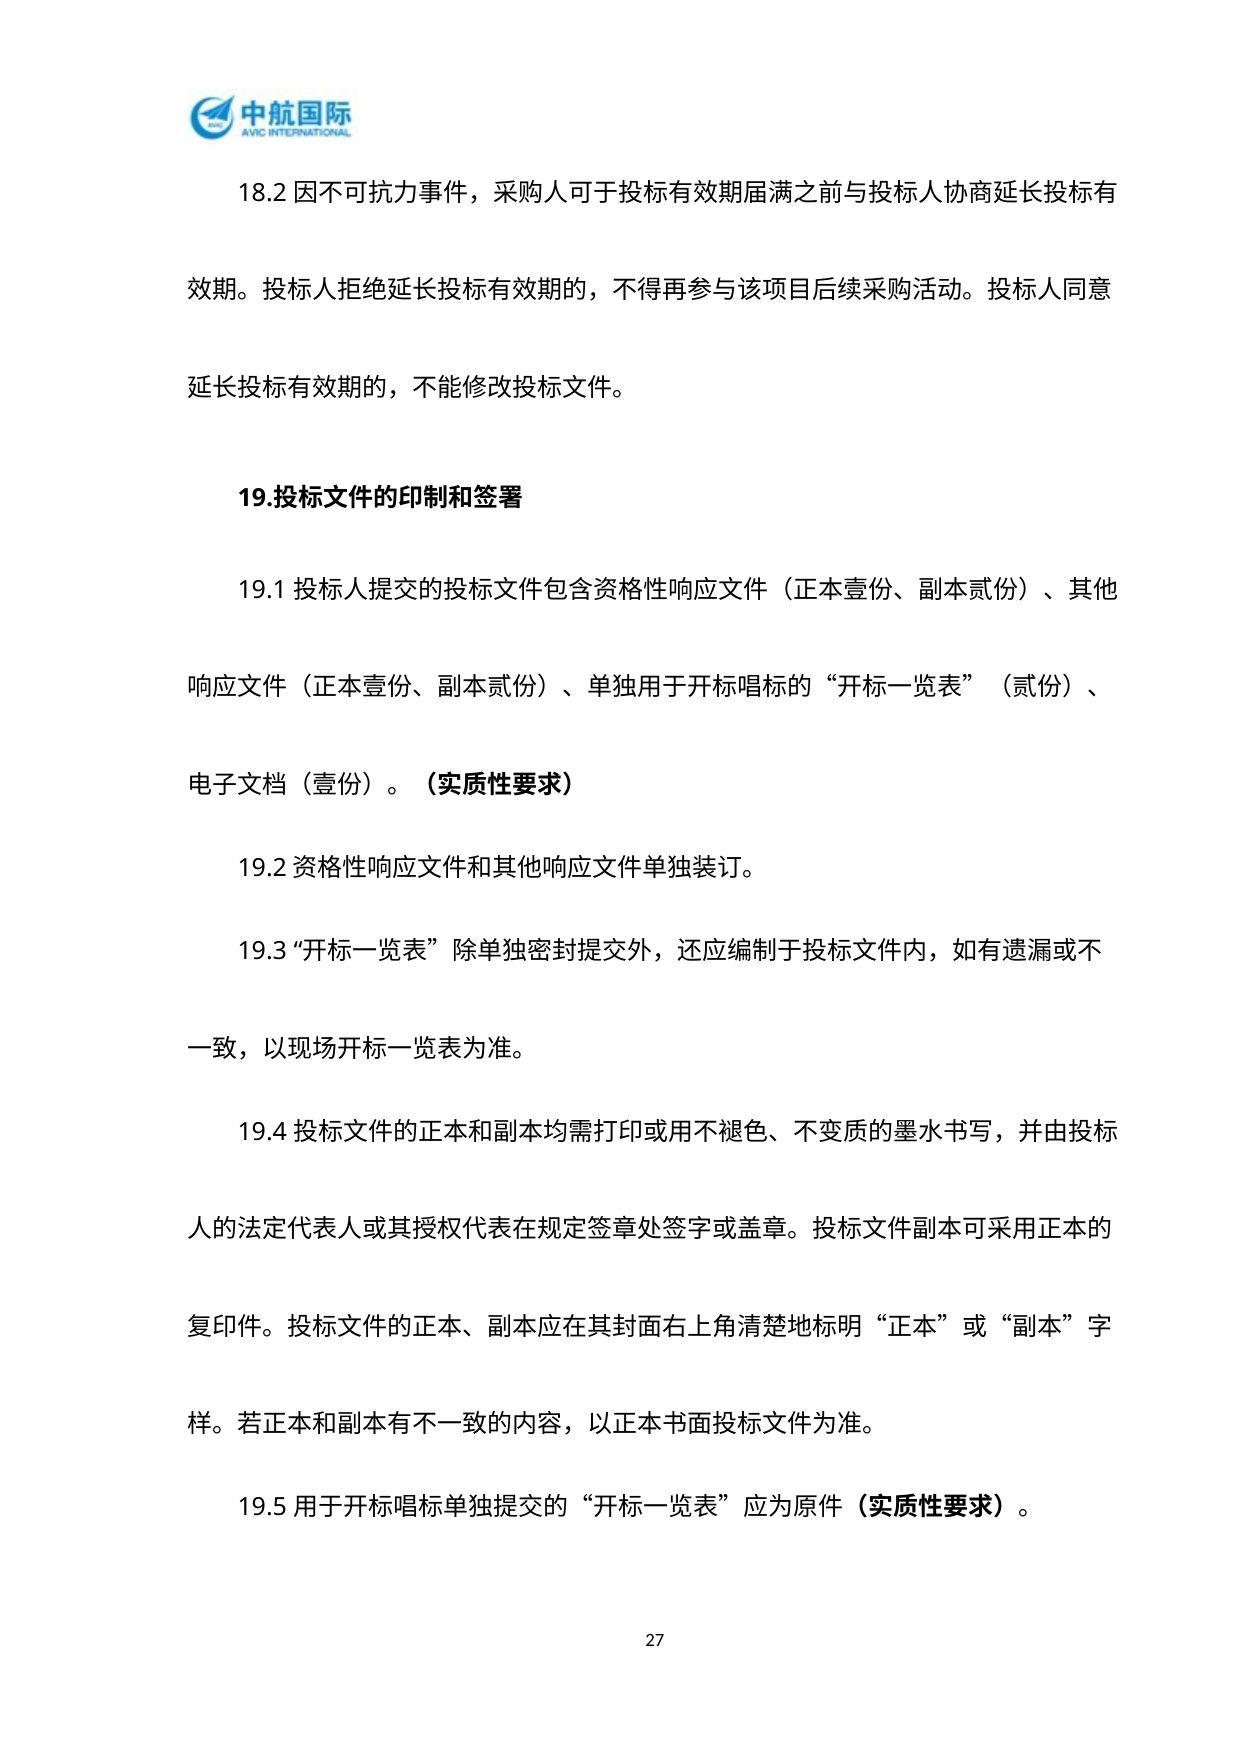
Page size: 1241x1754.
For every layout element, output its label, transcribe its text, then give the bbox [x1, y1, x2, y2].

text 18.2 因不可抗力事件，采购人可于投标有效期届满之前与投标人协商延长投标有效期。投标人拒绝延长投标有效期的，不得再参与该项目后续采购活动。投标人同意延长投标有效期的，不能修改投标文件。 [187, 158, 1122, 418]
subtitle 19.投标文件的印制和签署 [187, 463, 1122, 528]
text 19.2资格性响应文件和其他响应文件单独装订。 [187, 833, 1122, 898]
text 19.4 投标文件的正本和副本均需打印或用不褪色、不变质的墨水书写，并由投标人的法定代表人或其授权代表在规定签章处签字或盖章。投标文件副本可采用正本的复印件。投标文件的正本、副本应在其封面右上角清楚地标明“正本”或“副本”字样。若正本和副本有不一致的内容，以正本书面投标文件为准。 [187, 1097, 1122, 1454]
picture [187, 88, 358, 145]
text 19.3 “开标一览表”除单独密封提交外，还应编制于投标文件内，如有遗漏或不一致，以现场开标一览表为准。 [187, 916, 1122, 1079]
text 19.5 用于开标唱标单独提交的“开标一览表”应为原件（实质性要求）。 [187, 1472, 1122, 1537]
text 19.1 投标人提交的投标文件包含资格性响应文件（正本壹份、副本贰份）、其他响应文件（正本壹份、副本贰份）、单独用于开标唱标的“开标一览表”（贰份）、电子文档（壹份）。（实质性要求） [187, 555, 1122, 815]
